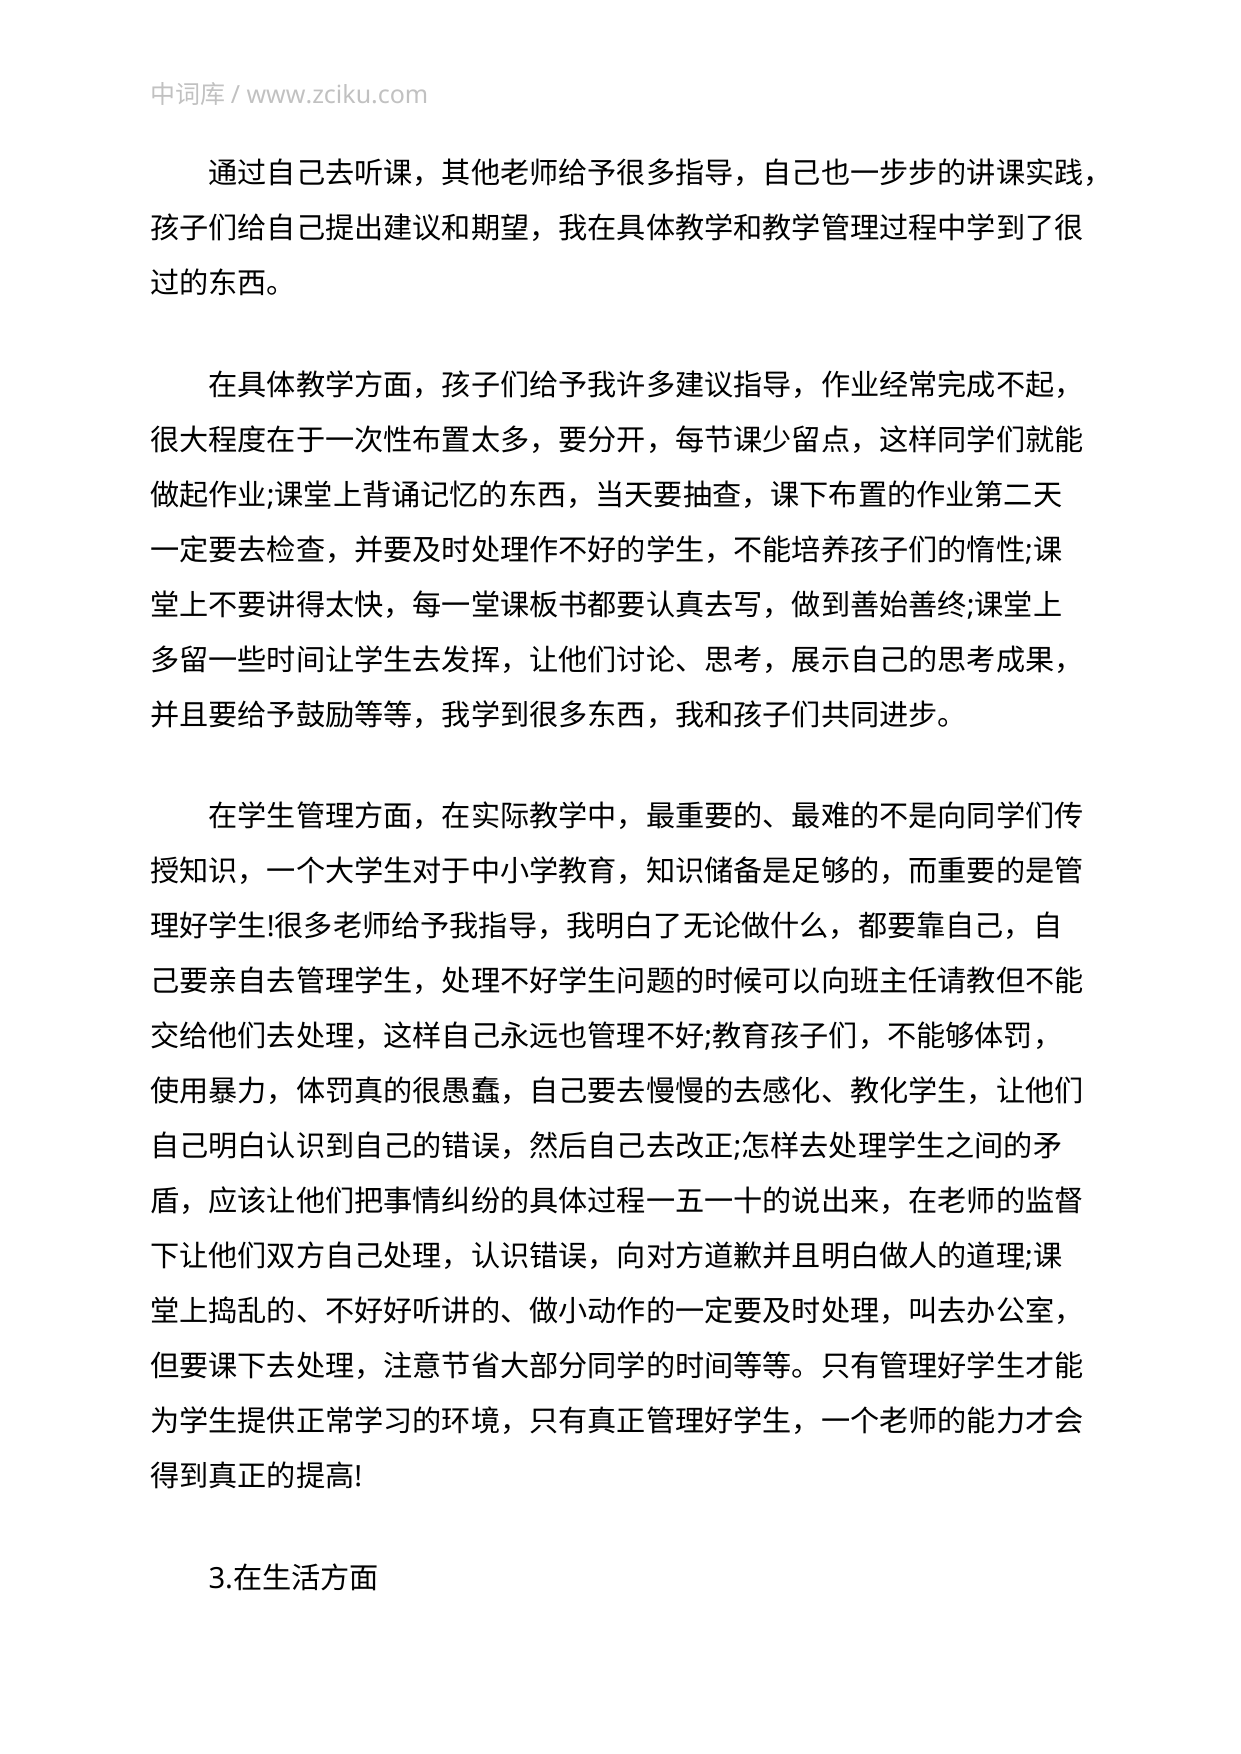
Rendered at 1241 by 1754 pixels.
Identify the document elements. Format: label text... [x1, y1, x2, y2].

text 在学生管理方面，在实际教学中，最重要的、最难的不是向同学们传授知识，一个大学生对于中小学教育，知识储备是足够的，而重要的是管理好学生!很多老师给予我指导，我明白了无论做什么，都要靠自己，自己要亲自去管理学生，处理不好学生问题的时候可以向班主任请教但不能交给他们去处理，这样自己永远也管理不好;教育孩子们，不能够体罚，使用暴力，体罚真的很愚蠢，自己要去慢慢的去感化、教化学生，让他们自己明白认识到自己的错误，然后自己去改正;怎样去处理学生之间的矛盾，应该让他们把事情纠纷的具体过程一五一十的说出来，在老师的监督下让他们双方自己处理，认识错误，向对方道歉并且明白做人的道理;课堂上捣乱的、不好好听讲的、做小动作的一定要及时处理，叫去办公室，但要课下去处理，注意节省大部分同学的时间等等。只有管理好学生才能为学生提供正常学习的环境，只有真正管理好学生，一个老师的能力才会得到真正的提高! [150, 793, 1090, 1494]
text 通过自己去听课，其他老师给予很多指导，自己也一步步的讲课实践，孩子们给自己提出建议和期望，我在具体教学和教学管理过程中学到了很过的东西。 [150, 150, 1090, 302]
text 在具体教学方面，孩子们给予我许多建议指导，作业经常完成不起，很大程度在于一次性布置太多，要分开，每节课少留点，这样同学们就能做起作业;课堂上背诵记忆的东西，当天要抽查，课下布置的作业第二天一定要去检查，并要及时处理作不好的学生，不能培养孩子们的惰性;课堂上不要讲得太快，每一堂课板书都要认真去写，做到善始善终;课堂上多留一些时间让学生去发挥，让他们讨论、思考，展示自己的思考成果，并且要给予鼓励等等，我学到很多东西，我和孩子们共同进步。 [150, 362, 1090, 733]
text 3.在生活方面 [150, 1554, 1090, 1597]
